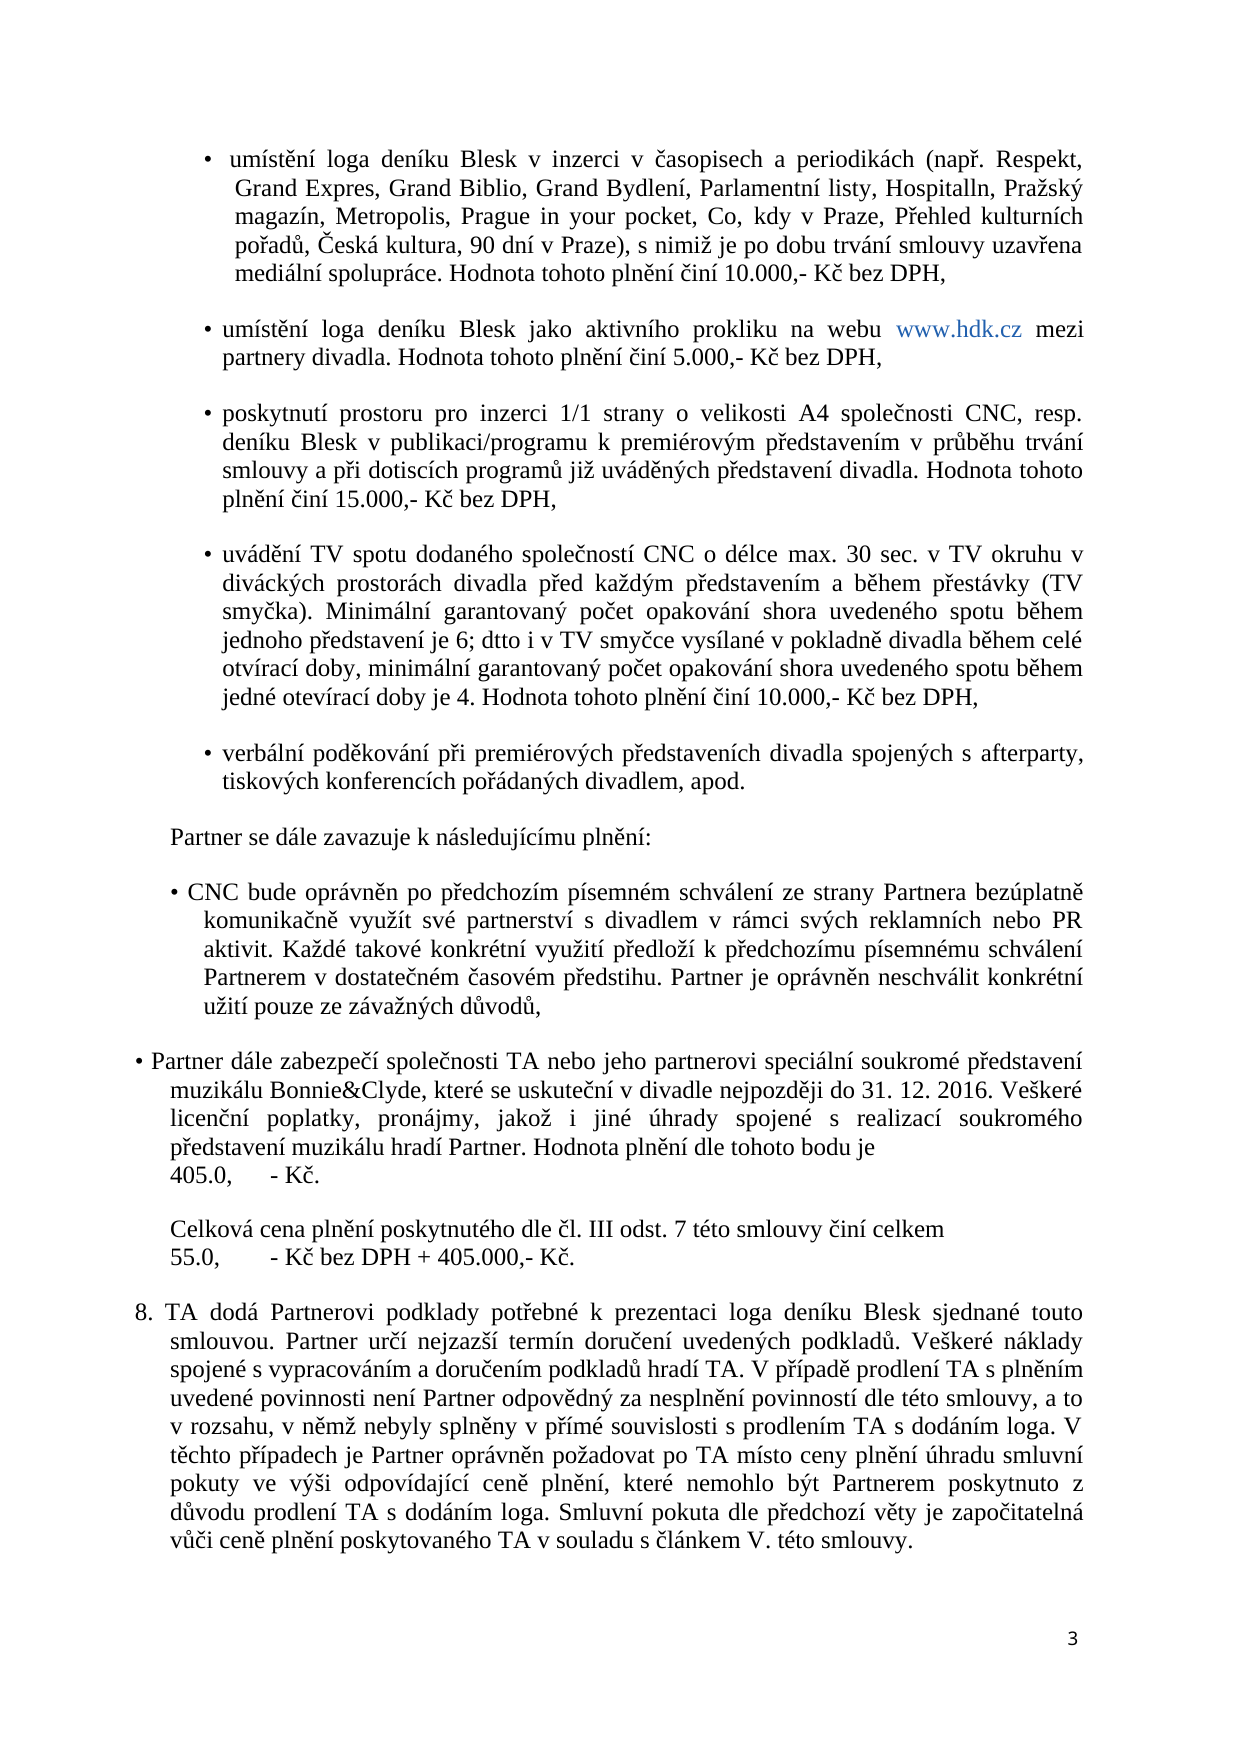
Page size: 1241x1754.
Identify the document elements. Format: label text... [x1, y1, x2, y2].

list - Kč bez DPH + 405.000,- Kč. [170, 1243, 1084, 1271]
list TA dodá Partnerovi podklady potřebné k prezentaci loga deníku Blesk sjednané touto smlouvou. Partner určí nejzazší termín doručení uvedených podkladů. Veškeré náklady spojené s vypracováním a doručením podkladů hradí TA. V případě prodlení TA s plněním uvedené povinnosti není Partner odpovědný za nesplnění povinností dle této smlouvy, a to v rozsahu, v němž nebyly splněny v přímé souvislosti s prodlením TA s dodáním loga. V těchto případech je Partner oprávněn požadovat po TA místo ceny plnění úhradu smluvní pokuty ve výši odpovídající ceně plnění, které nemohlo být Partnerem poskytnuto z důvodu prodlení TA s dodáním loga. Smluvní pokuta dle předchozí věty je započitatelná vůči ceně plnění poskytovaného TA v souladu s článkem V. této smlouvy. [134, 1298, 1084, 1554]
list umístění loga deníku Blesk jako aktivního prokliku na webu www.hdk.cz mezi partnery divadla. Hodnota tohoto plnění činí 5.000,- Kč bez DPH, [203, 314, 1084, 371]
text • CNC bude oprávněn po předchozím písemném schválení ze strany Partnera bezúplatně komunikačně využít své partnerství s divadlem v rámci svých reklamních nebo PR aktivit. Každé takové konkrétní využití předloží k předchozímu písemnému schválení Partnerem v dostatečném časovém předstihu. Partner je oprávněn neschválit konkrétní užití pouze ze závažných důvodů, [170, 877, 1084, 1020]
text Celková cena plnění poskytnutého dle čl. III odst. 7 této smlouvy činí celkem [170, 1216, 1084, 1243]
list uvádění TV spotu dodaného společností CNC o délce max. 30 sec. v TV okruhu v diváckých prostorách divadla před každým představením a během přestávky (TV smyčka). Minimální garantovaný počet opakování shora uvedeného spotu během jednoho představení je 6; dtto i v TV smyčce vysílané v pokladně divadla během celé otvírací doby, minimální garantovaný počet opakování shora uvedeného spotu během jedné otevírací doby je 4. Hodnota tohoto plnění činí 10.000,- Kč bez DPH, [203, 540, 1084, 711]
list umístění loga deníku Blesk v inzerci v časopisech a periodikách (např. Respekt, Grand Expres, Grand Biblio, Grand Bydlení, Parlamentní listy, Hospitalln, Pražský magazín, Metropolis, Prague in your pocket, Co, kdy v Praze, Přehled kulturních pořadů, Česká kultura, 90 dní v Praze), s nimiž je po dobu trvání smlouvy uzavřena mediální spolupráce. Hodnota tohoto plnění činí 10.000,- Kč bez DPH, [203, 144, 1084, 287]
list poskytnutí prostoru pro inzerci 1/1 strany o velikosti A4 společnosti CNC, resp. deníku Blesk v publikaci/programu k premiérovým představením v průběhu trvání smlouvy a při dotiscích programů již uváděných představení divadla. Hodnota tohoto plnění činí 15.000,- Kč bez DPH, [203, 398, 1084, 513]
list verbální poděkování při premiérových představeních divadla spojených s afterparty, tiskových konferencích pořádaných divadlem, apod. [203, 738, 1084, 795]
text Partner se dále zavazuje k následujícímu plnění: [170, 823, 1084, 851]
text • Partner dále zabezpečí společnosti TA nebo jeho partnerovi speciální soukromé představení muzikálu Bonnie&Clyde, které se uskuteční v divadle nejpozději do 31. 12. 2016. Veškeré licenční poplatky, pronájmy, jakož i jiné úhrady spojené s realizací soukromého představení muzikálu hradí Partner. Hodnota plnění dle tohoto bodu je [134, 1047, 1084, 1161]
list - Kč. [170, 1161, 1084, 1189]
